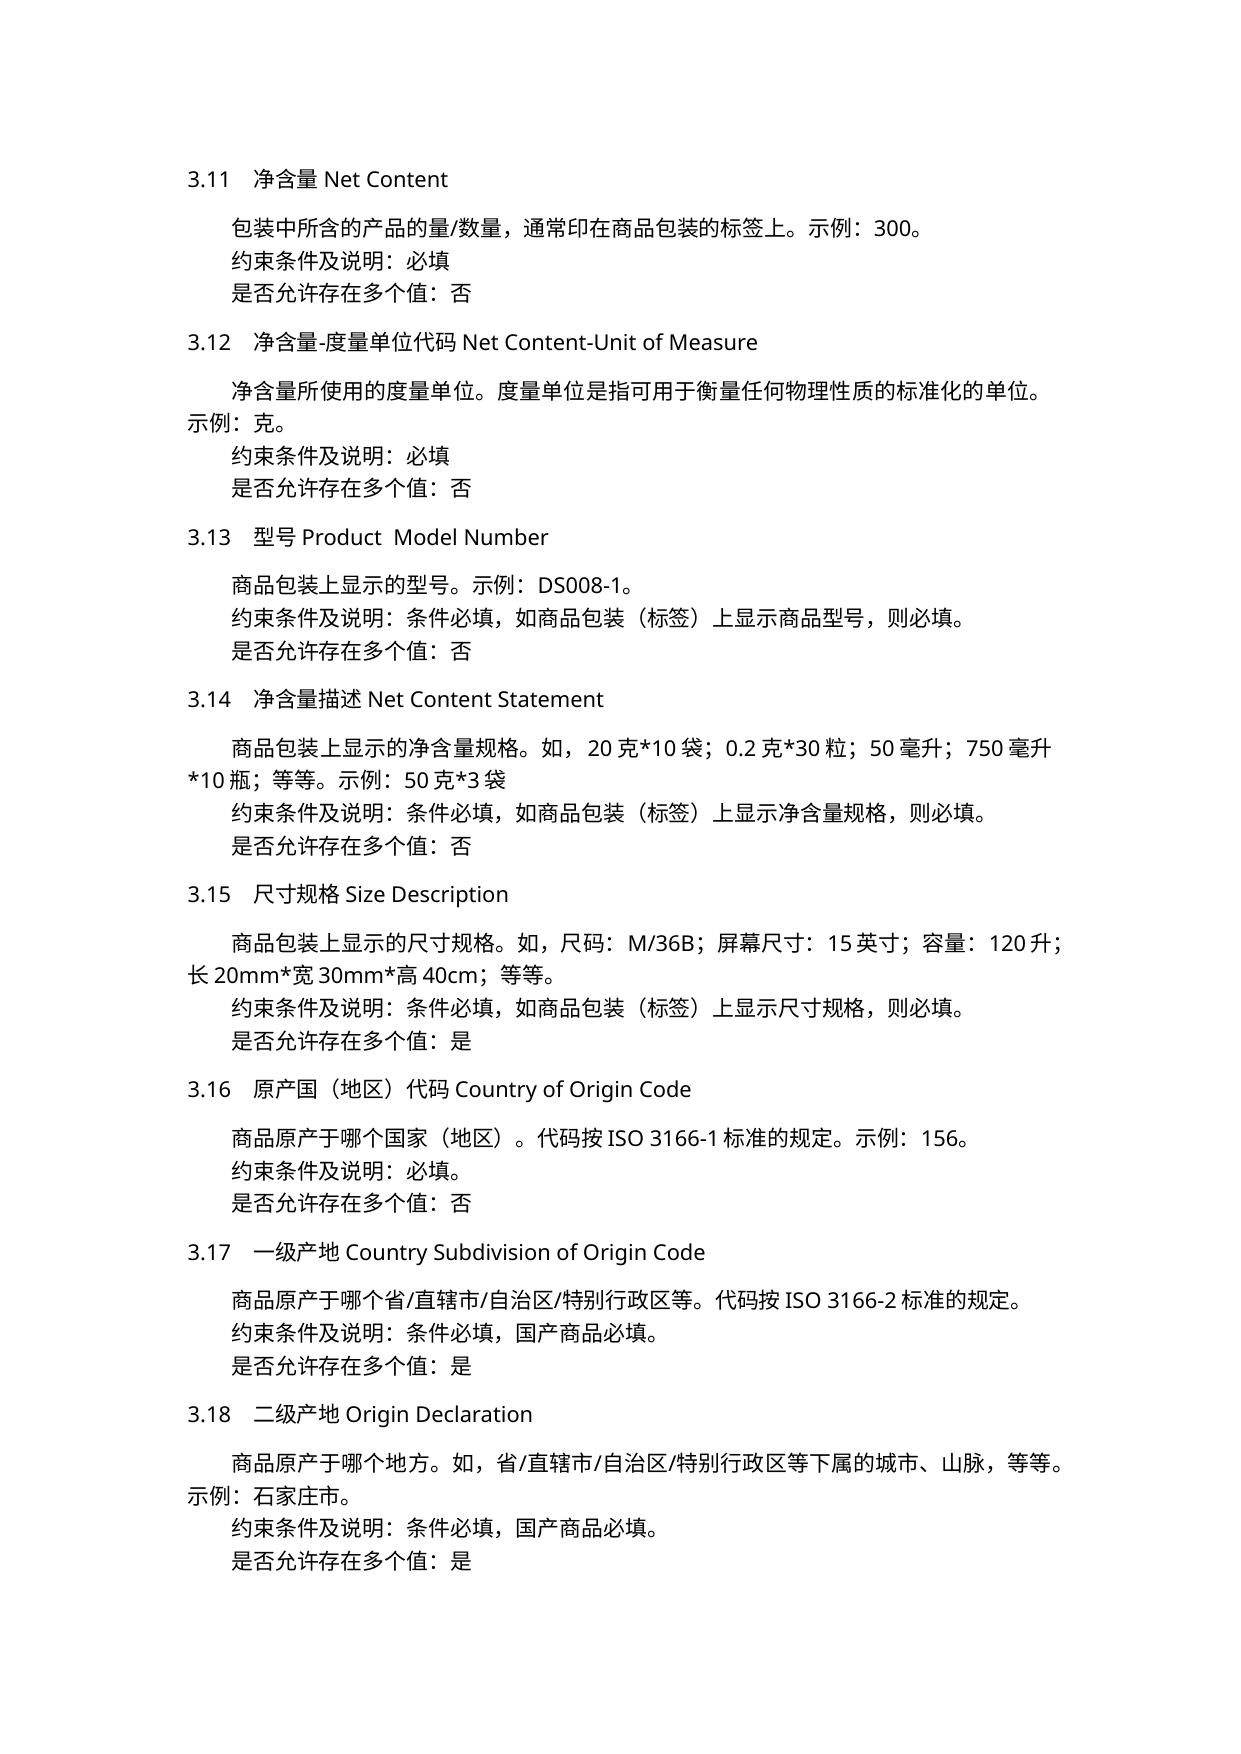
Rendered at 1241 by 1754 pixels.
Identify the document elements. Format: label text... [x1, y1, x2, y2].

text 是否允许存在多个值：否 [187, 276, 1053, 308]
text 是否允许存在多个值：否 [187, 1186, 1053, 1218]
text 是否允许存在多个值：否 [187, 828, 1053, 861]
list 净含量描述 Net Content Statement [187, 682, 1053, 714]
text 约束条件及说明：条件必填，如商品包装（标签）上显示净含量规格，则必填。 [187, 796, 1053, 828]
text 商品包装上显示的尺寸规格。如，尺码：M/36B；屏幕尺寸：15英寸；容量：120升；长20mm*宽30mm*高40cm；等等。 [187, 926, 1053, 991]
text 是否允许存在多个值：是 [187, 1348, 1053, 1381]
text 商品原产于哪个省/直辖市/自治区/特别行政区等。代码按ISO 3166-2标准的规定。 [187, 1283, 1053, 1316]
text 包装中所含的产品的量/数量，通常印在商品包装的标签上。示例：300。 [187, 211, 1053, 243]
list 原产国（地区）代码 Country of Origin Code [187, 1072, 1053, 1104]
text 商品原产于哪个地方。如，省/直辖市/自治区/特别行政区等下属的城市、山脉，等等。示例：石家庄市。 [187, 1446, 1053, 1511]
text 商品包装上显示的型号。示例：DS008-1。 [187, 568, 1053, 601]
list 二级产地 Origin Declaration [187, 1397, 1053, 1429]
list 净含量 Net Content [187, 162, 1053, 194]
text 商品包装上显示的净含量规格。如，20克*10袋；0.2克*30粒；50毫升；750毫升*10瓶；等等。示例：50克*3袋 [187, 731, 1053, 796]
text 是否允许存在多个值：是 [187, 1543, 1053, 1576]
text 是否允许存在多个值：否 [187, 471, 1053, 503]
text 约束条件及说明：条件必填，国产商品必填。 [187, 1511, 1053, 1543]
text 是否允许存在多个值：是 [187, 1023, 1053, 1056]
list 尺寸规格 Size Description [187, 877, 1053, 909]
text 约束条件及说明：条件必填，如商品包装（标签）上显示商品型号，则必填。 [187, 601, 1053, 633]
text 约束条件及说明：条件必填，如商品包装（标签）上显示尺寸规格，则必填。 [187, 991, 1053, 1023]
text 商品原产于哪个国家（地区）。代码按ISO 3166-1标准的规定。示例：156。 [187, 1121, 1053, 1153]
list 净含量-度量单位代码 Net Content-Unit of Measure [187, 324, 1053, 357]
list 一级产地 Country Subdivision of Origin Code [187, 1234, 1053, 1267]
text 是否允许存在多个值：否 [187, 633, 1053, 666]
text 净含量所使用的度量单位。度量单位是指可用于衡量任何物理性质的标准化的单位。示例：克。 [187, 373, 1053, 438]
text 约束条件及说明：必填 [187, 438, 1053, 471]
list 型号 Product Model Number [187, 519, 1053, 552]
text 约束条件及说明：必填 [187, 243, 1053, 276]
text 约束条件及说明：必填。 [187, 1153, 1053, 1186]
text 约束条件及说明：条件必填，国产商品必填。 [187, 1316, 1053, 1348]
